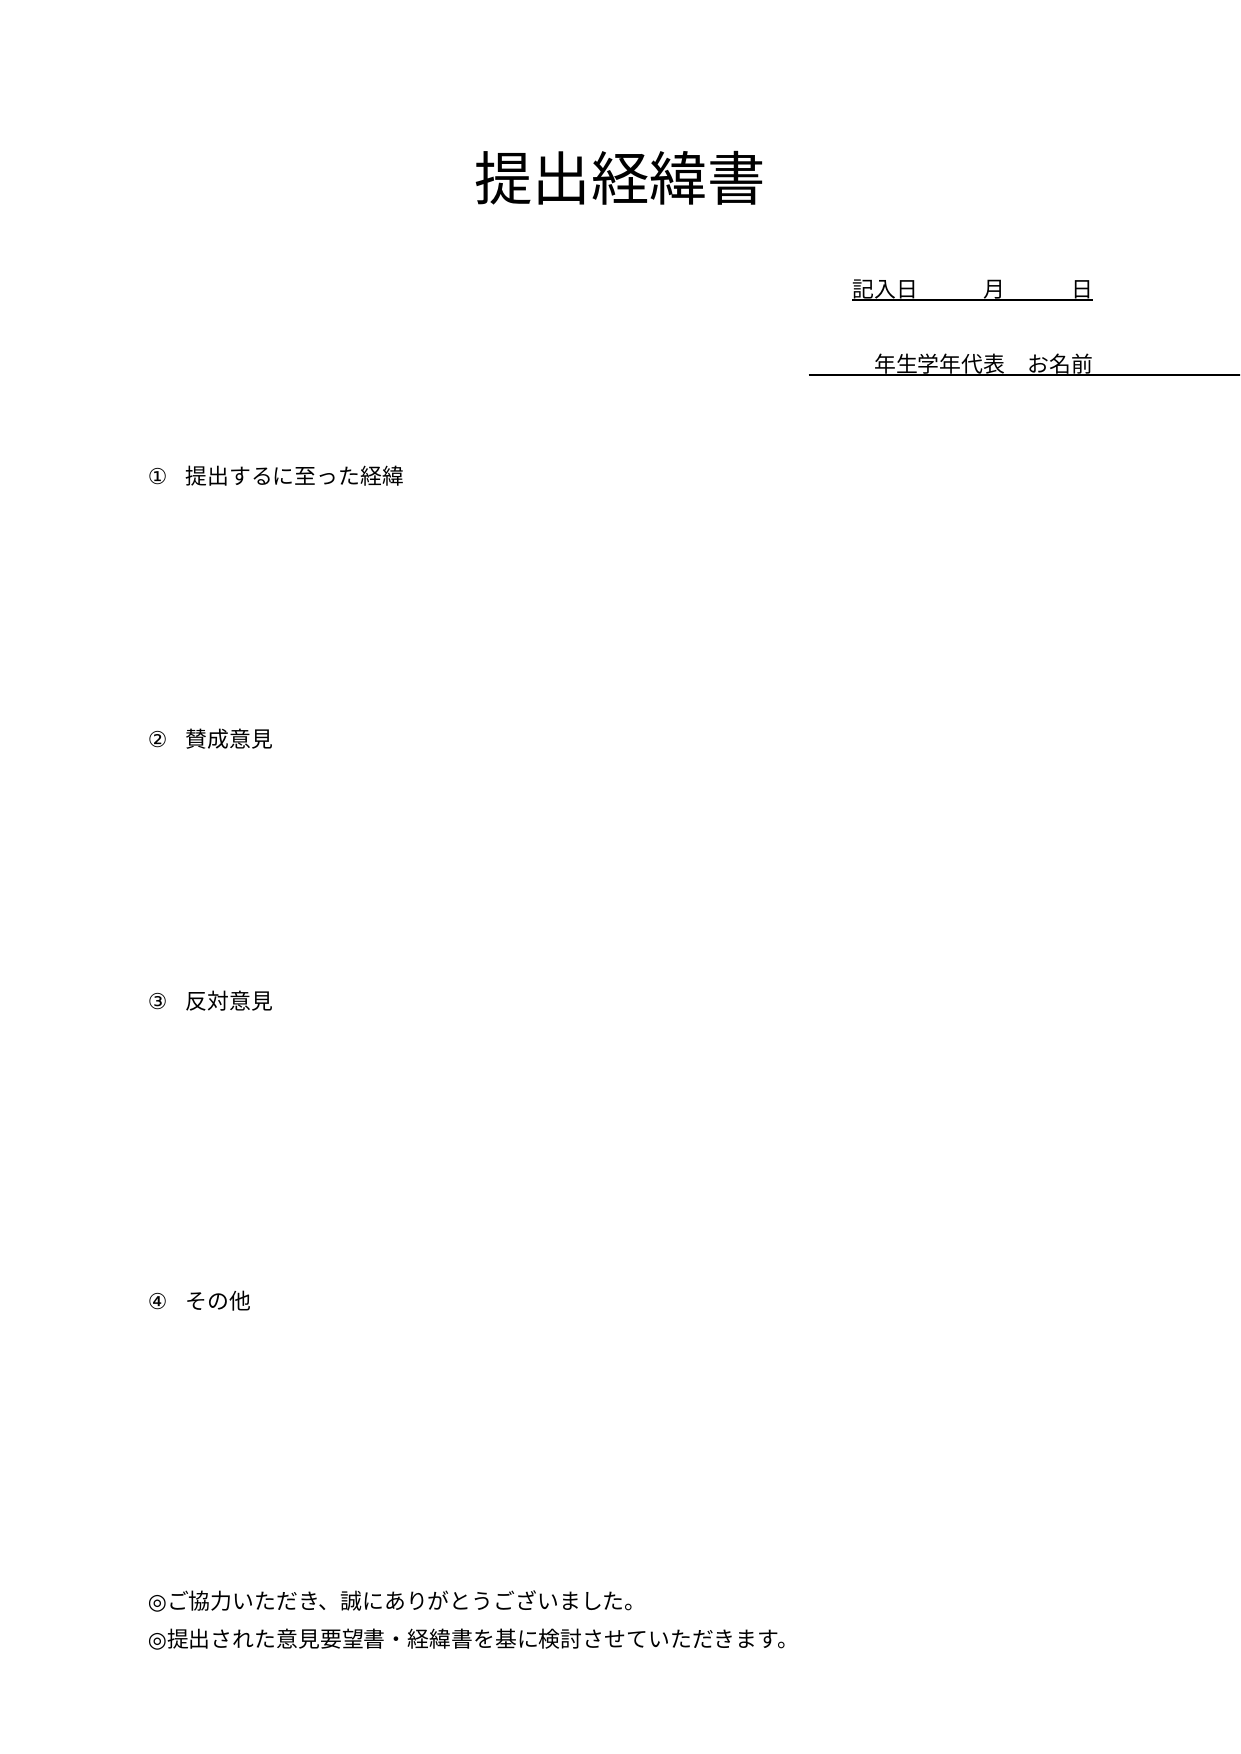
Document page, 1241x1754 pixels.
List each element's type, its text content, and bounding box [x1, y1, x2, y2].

text 記入日 月 日 [148, 269, 1092, 307]
text 提出経緯書 [148, 119, 1092, 232]
list 提出するに至った経緯 [148, 457, 1092, 494]
list 賛成意見 [148, 719, 1092, 757]
text 年生学年代表 お名前 [148, 344, 1092, 382]
text ◎ご協力いただき、誠にありがとうございました。 [148, 1582, 1092, 1619]
text ◎提出された意見要望書・経緯書を基に検討させていただきます。 [148, 1619, 1092, 1657]
list 反対意見 [148, 982, 1092, 1019]
list その他 [148, 1282, 1092, 1319]
